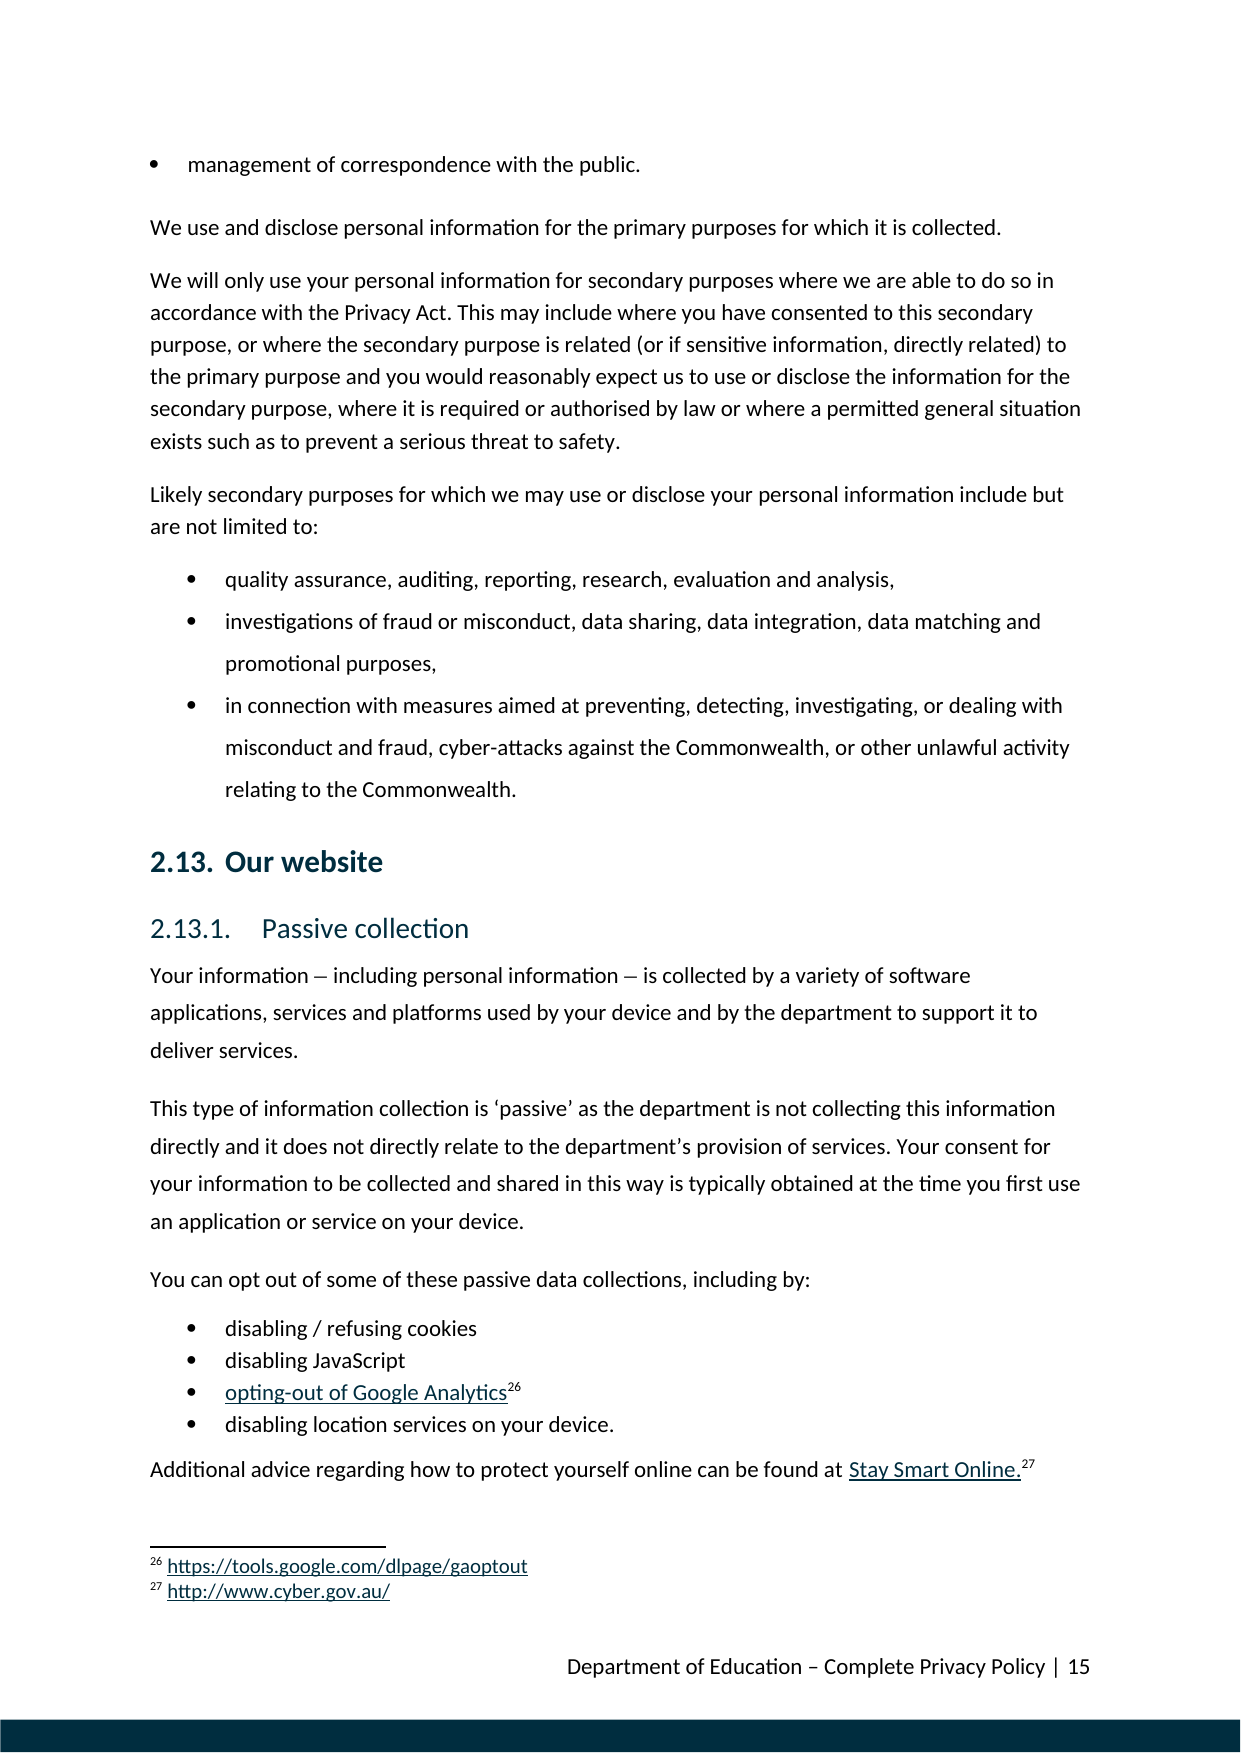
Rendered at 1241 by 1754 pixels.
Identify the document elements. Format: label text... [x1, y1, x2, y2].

list opting-out of Google Analytics [187, 1378, 1090, 1406]
subtitle Passive collection [150, 911, 1090, 946]
text We use and disclose personal information for the primary purposes for which it is collected. [150, 213, 1090, 241]
text You can opt out of some of these passive data collections, including by: [150, 1256, 1090, 1293]
text Likely secondary purposes for which we may use or disclose your personal information include but are not limited to: [150, 480, 1090, 540]
picture [182, 1560, 191, 1570]
subtitle Our website [150, 842, 1090, 880]
text Your information – including personal information – is collected by a variety of software applications, services and platforms used by your device and by the department to support it to deliver services. [150, 952, 1090, 1064]
list quality assurance, auditing, reporting, research, evaluation and analysis, [187, 565, 1090, 593]
list disabling / refusing cookies [187, 1314, 1090, 1342]
list disabling location services on your device. [187, 1411, 1090, 1439]
list disabling JavaScript [187, 1346, 1090, 1374]
list investigations of fraud or misconduct, data sharing, data integration, data matching and promotional purposes, [187, 607, 1090, 677]
picture [182, 1585, 191, 1595]
list in connection with measures aimed at preventing, detecting, investigating, or dealing with misconduct and fraud, cyber-attacks against the Commonwealth, or other unlawful activity relating to the Commonwealth. [187, 691, 1090, 803]
text Additional advice regarding how to protect yourself online can be found at Stay Smart Online. [150, 1455, 1090, 1483]
text We will only use your personal information for secondary purposes where we are able to do so in accordance with the Privacy Act. This may include where you have consented to this secondary purpose, or where the secondary purpose is related (or if sensitive information, directly related) to the primary purpose and you would reasonably expect us to use or disclose the information for the secondary purpose, where it is required or authorised by law or where a permitted general situation exists such as to prevent a serious threat to safety. [150, 266, 1090, 455]
list management of correspondence with the public. [150, 150, 1090, 178]
text This type of information collection is ‘passive’ as the department is not collecting this information directly and it does not directly relate to the department’s provision of services. Your consent for your information to be collected and shared in this way is typically obtained at the time you first use an application or service on your device. [150, 1085, 1090, 1235]
